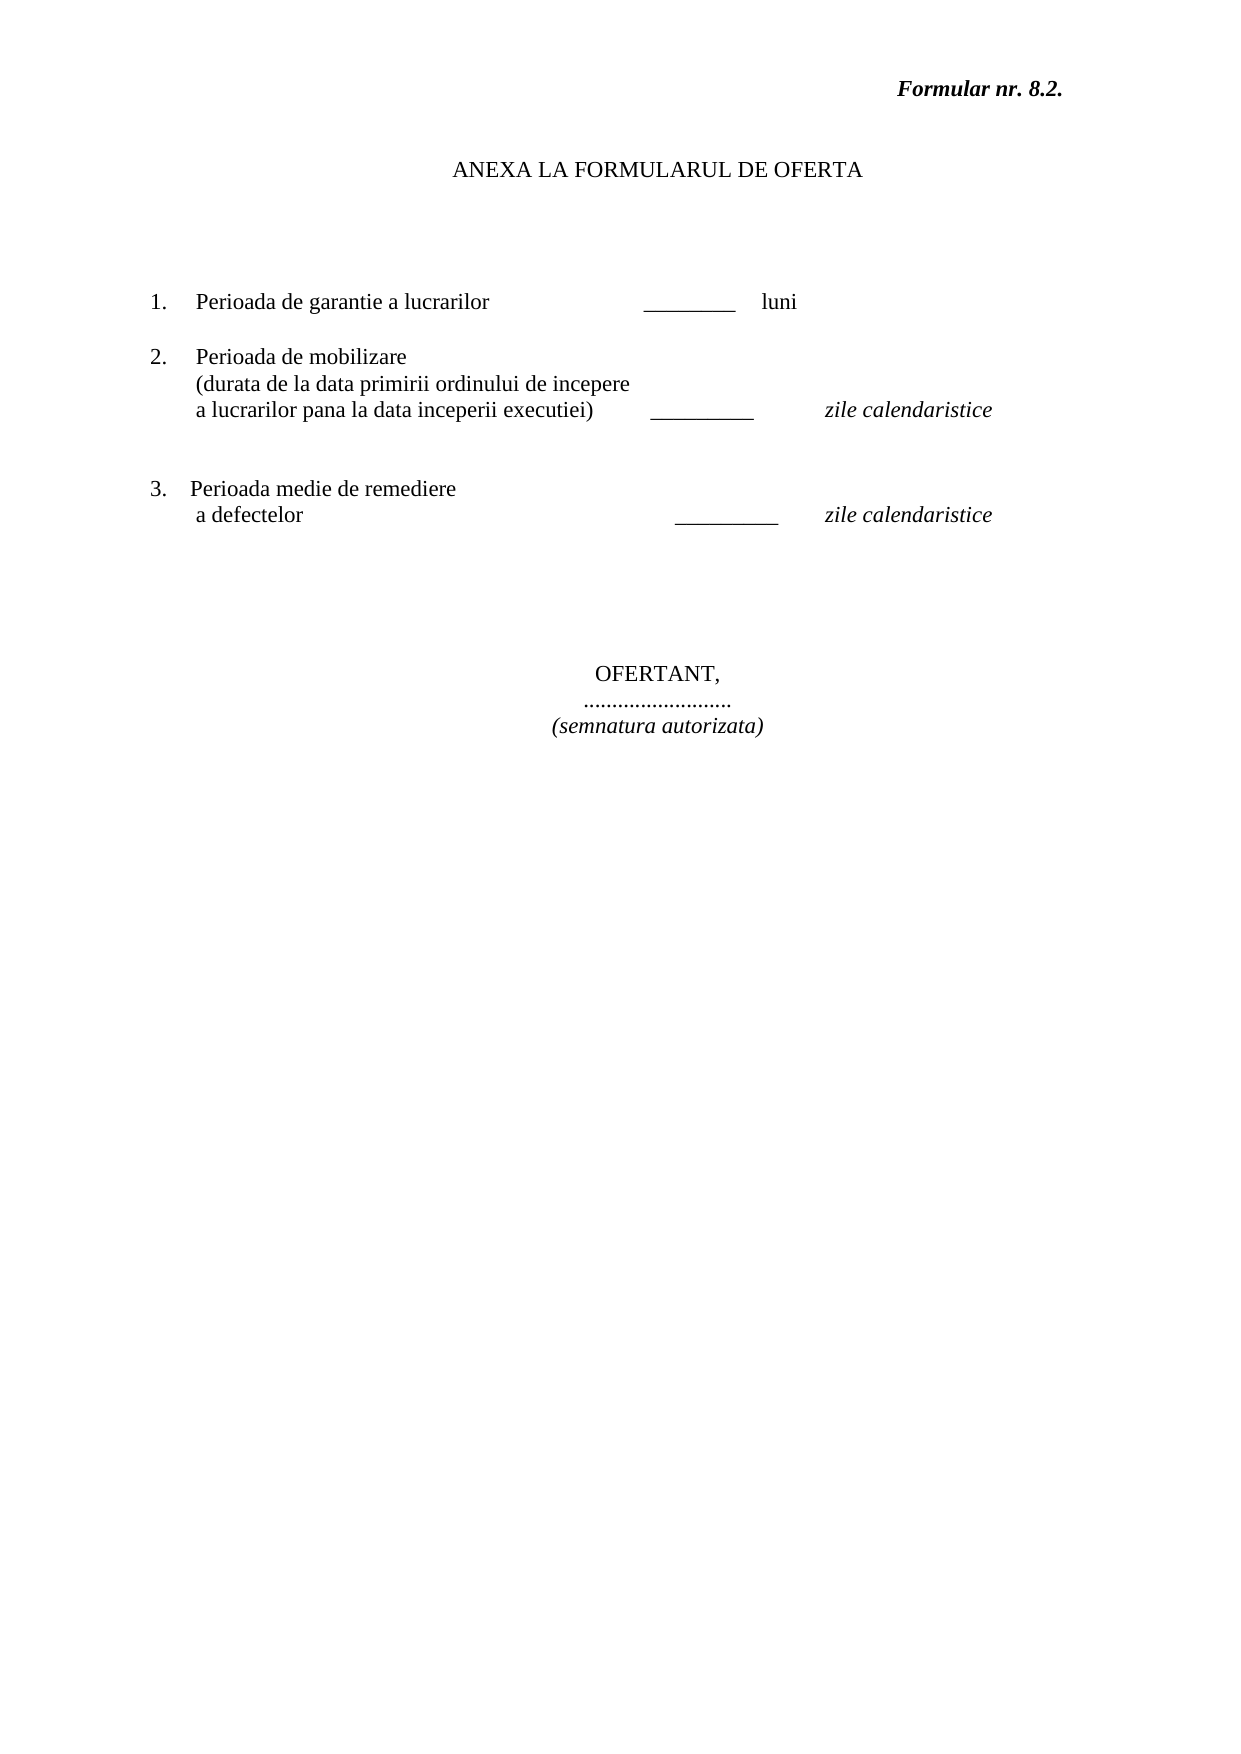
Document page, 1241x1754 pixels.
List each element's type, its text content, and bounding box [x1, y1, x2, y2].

text a defectelor _________ zile calendaristice [150, 501, 1165, 528]
text a lucrarilor pana la data inceperii executiei) _________ zile calendaristice [150, 396, 1165, 422]
text (semnatura autorizata) [150, 712, 1165, 739]
text (durata de la data primirii ordinului de incepere [150, 370, 1165, 396]
text .......................... [150, 686, 1165, 712]
text Formular nr. 8.2. [150, 75, 1165, 101]
text OFERTANT, [150, 659, 1165, 686]
text 3. Perioada medie de remediere [150, 475, 1165, 501]
list 1. Perioada de garantie a lucrarilor ________ luni [150, 288, 1165, 314]
text 2. Perioada de mobilizare [150, 343, 1165, 370]
text ANEXA LA FORMULARUL DE OFERTA [150, 156, 1165, 183]
